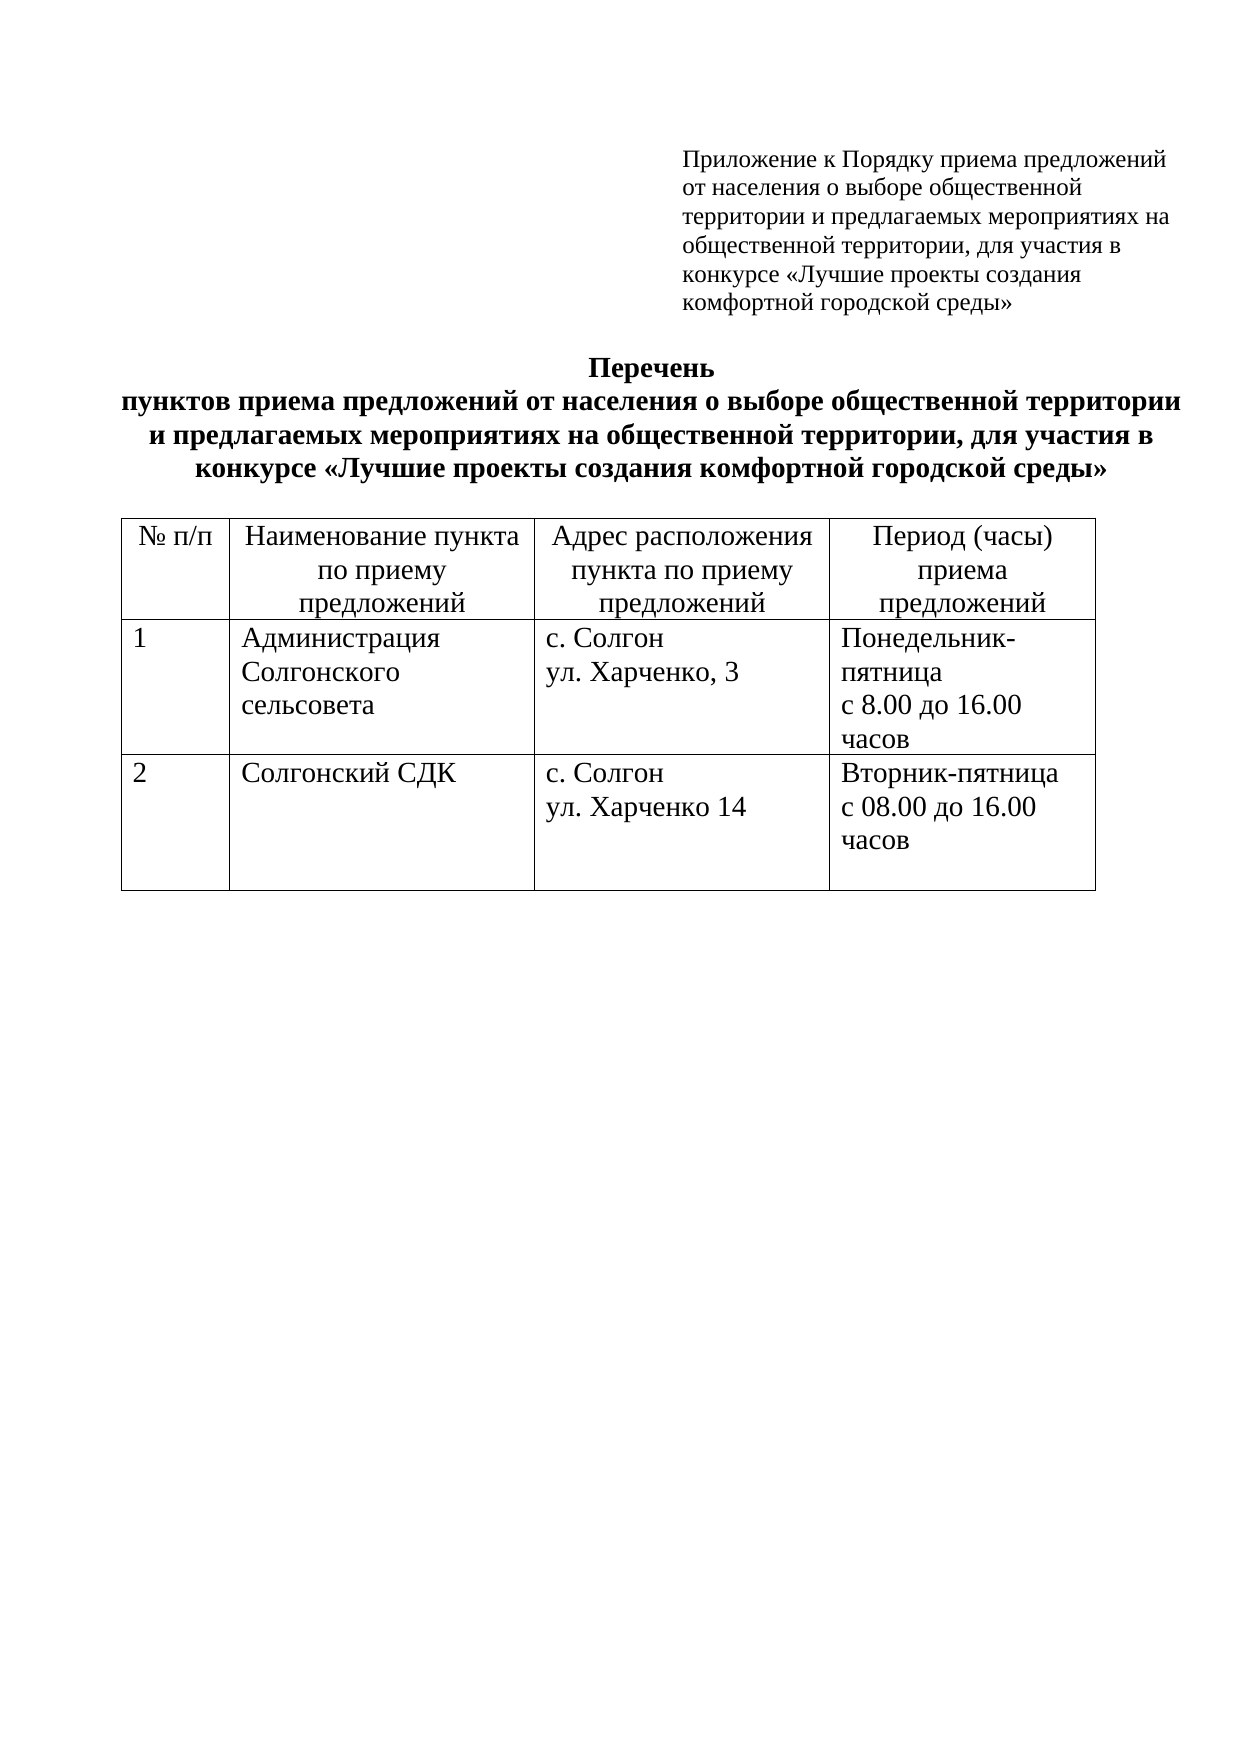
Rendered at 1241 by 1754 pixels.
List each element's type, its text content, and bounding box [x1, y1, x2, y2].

table_cell с. Солгон ул. Харченко 14 [535, 755, 829, 889]
table_header Адрес расположения пункта по приему предложений [535, 519, 829, 619]
table_cell 2 [122, 755, 229, 889]
table_header Период (часы) приема предложений [830, 519, 1095, 619]
table_cell Понедельник-пятница с 8.00 до 16.00 часов [830, 620, 1095, 754]
text пунктов приема предложений от населения о выборе общественной территории и предлагаемых мероприятиях на общественной территории, для участия в конкурсе «Лучшие проекты создания комфортной городской среды» [121, 383, 1182, 484]
table_header Наименование пункта по приему предложений [230, 519, 534, 619]
text Приложение к Порядку приема предложений от населения о выборе общественной территории и предлагаемых мероприятиях на общественной территории, для участия в конкурсе «Лучшие проекты создания комфортной городской среды» [682, 144, 1182, 316]
table_header № п/п [122, 519, 229, 619]
table_cell Администрация Солгонского сельсовета [230, 620, 534, 754]
table_cell Вторник-пятница с 08.00 до 16.00 часов [830, 755, 1095, 889]
table_cell Солгонский СДК [230, 755, 534, 889]
text Перечень [121, 350, 1182, 383]
table_cell с. Солгон ул. Харченко, 3 [535, 620, 829, 754]
table_cell 1 [122, 620, 229, 754]
